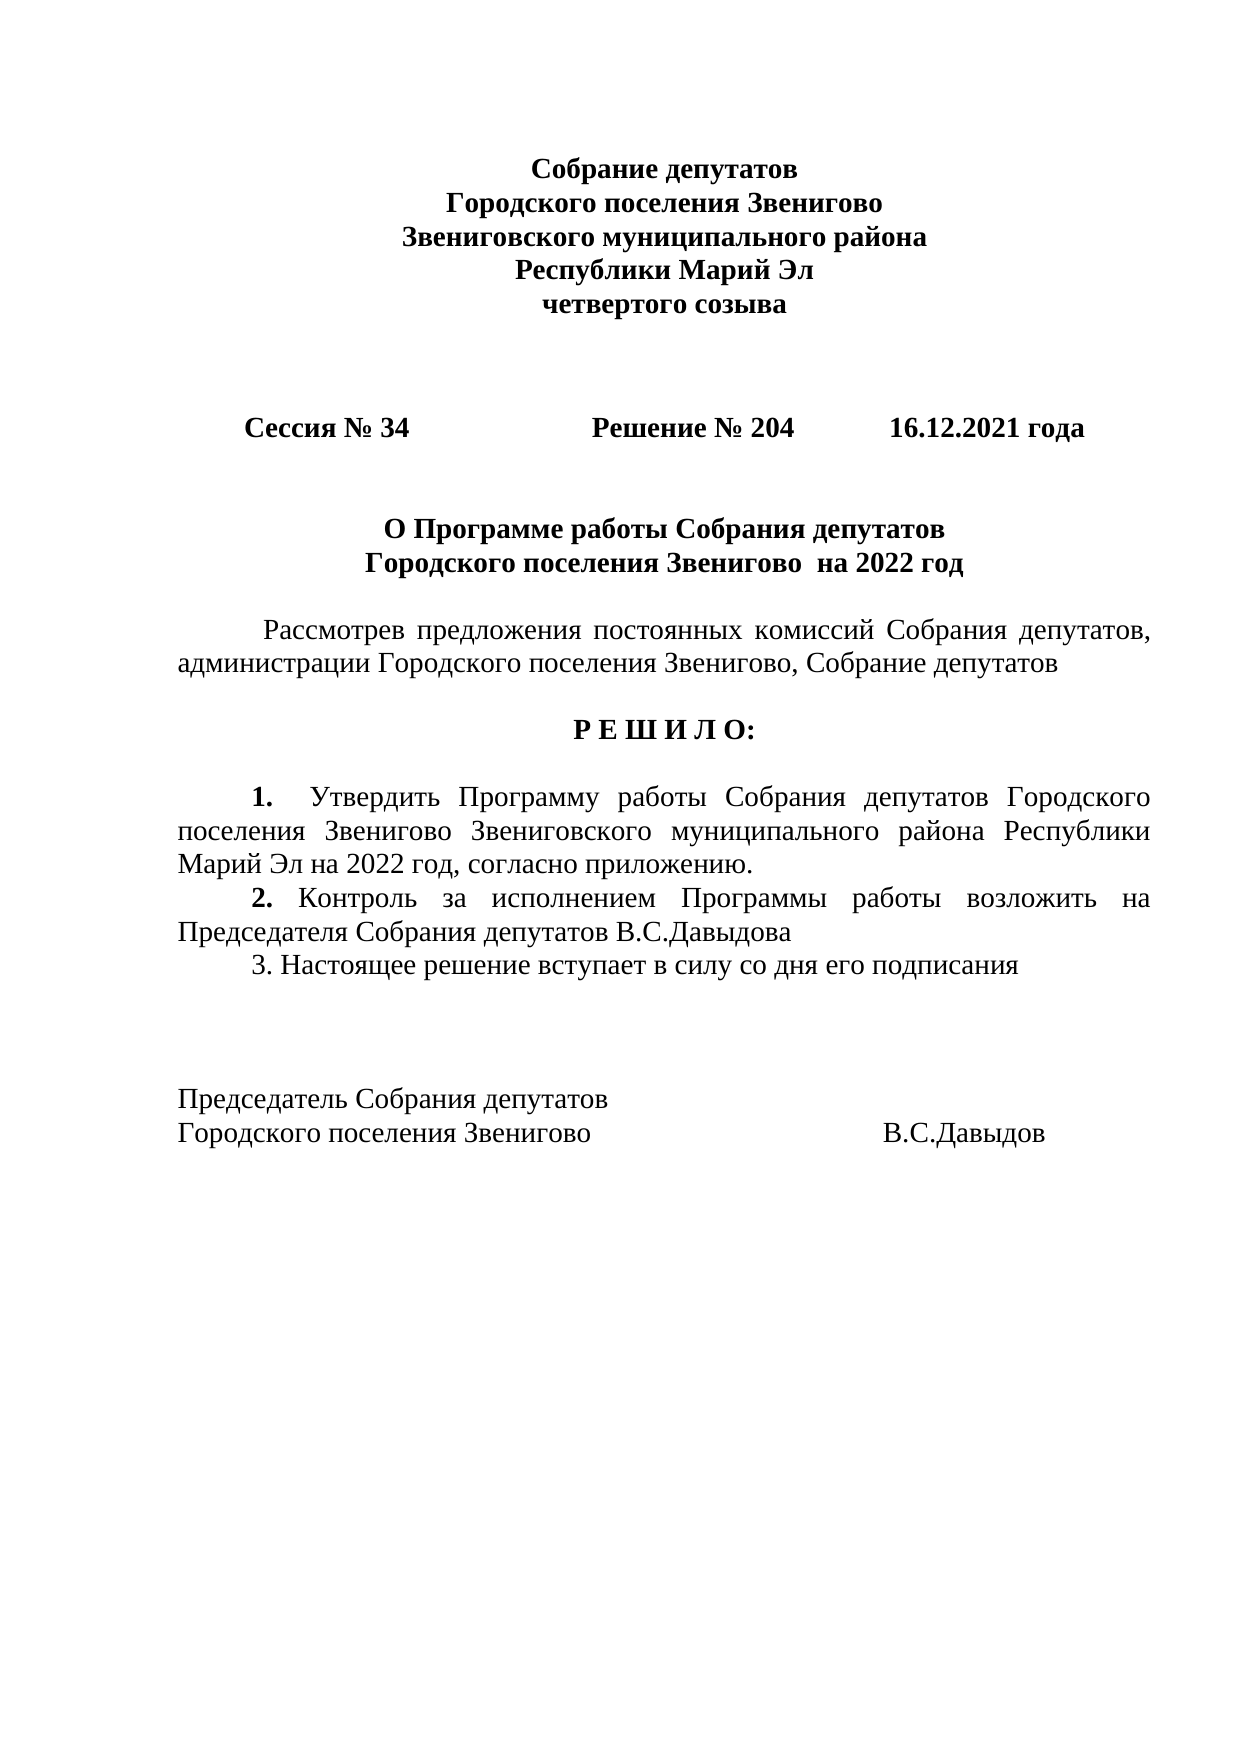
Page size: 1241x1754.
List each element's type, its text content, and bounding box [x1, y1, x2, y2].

text Городского поселения Звенигово [177, 185, 1152, 219]
text Собрание депутатов [177, 152, 1152, 185]
text Председатель Собрания депутатов [177, 1081, 1152, 1115]
text Городского поселения Звенигово на 2022 год [177, 545, 1152, 578]
text О Программе работы Собрания депутатов [177, 511, 1152, 545]
text Рассмотрев предложения постоянных комиссий Собрания депутатов, администрации Городского поселения Звенигово, Собрание депутатов [177, 612, 1152, 679]
text Р Е Ш И Л О: [177, 712, 1152, 746]
text четвертого созыва [177, 286, 1152, 319]
text 3. Настоящее решение вступает в силу со дня его подписания [177, 947, 1152, 981]
text 2. Контроль за исполнением Программы работы возложить на Председателя Собрания депутатов В.С.Давыдова [177, 880, 1152, 947]
text Республики Марий Эл [177, 252, 1152, 286]
text Сессия № 34 Решение № 204 16.12.2021 года [177, 411, 1152, 444]
text Звениговского муниципального района [177, 219, 1152, 252]
text Городского поселения Звенигово В.С.Давыдов [177, 1115, 1152, 1148]
text 1. Утвердить Программу работы Собрания депутатов Городского поселения Звенигово Звениговского муниципального района Республики Марий Эл на 2022 год, согласно приложению. [177, 779, 1152, 880]
